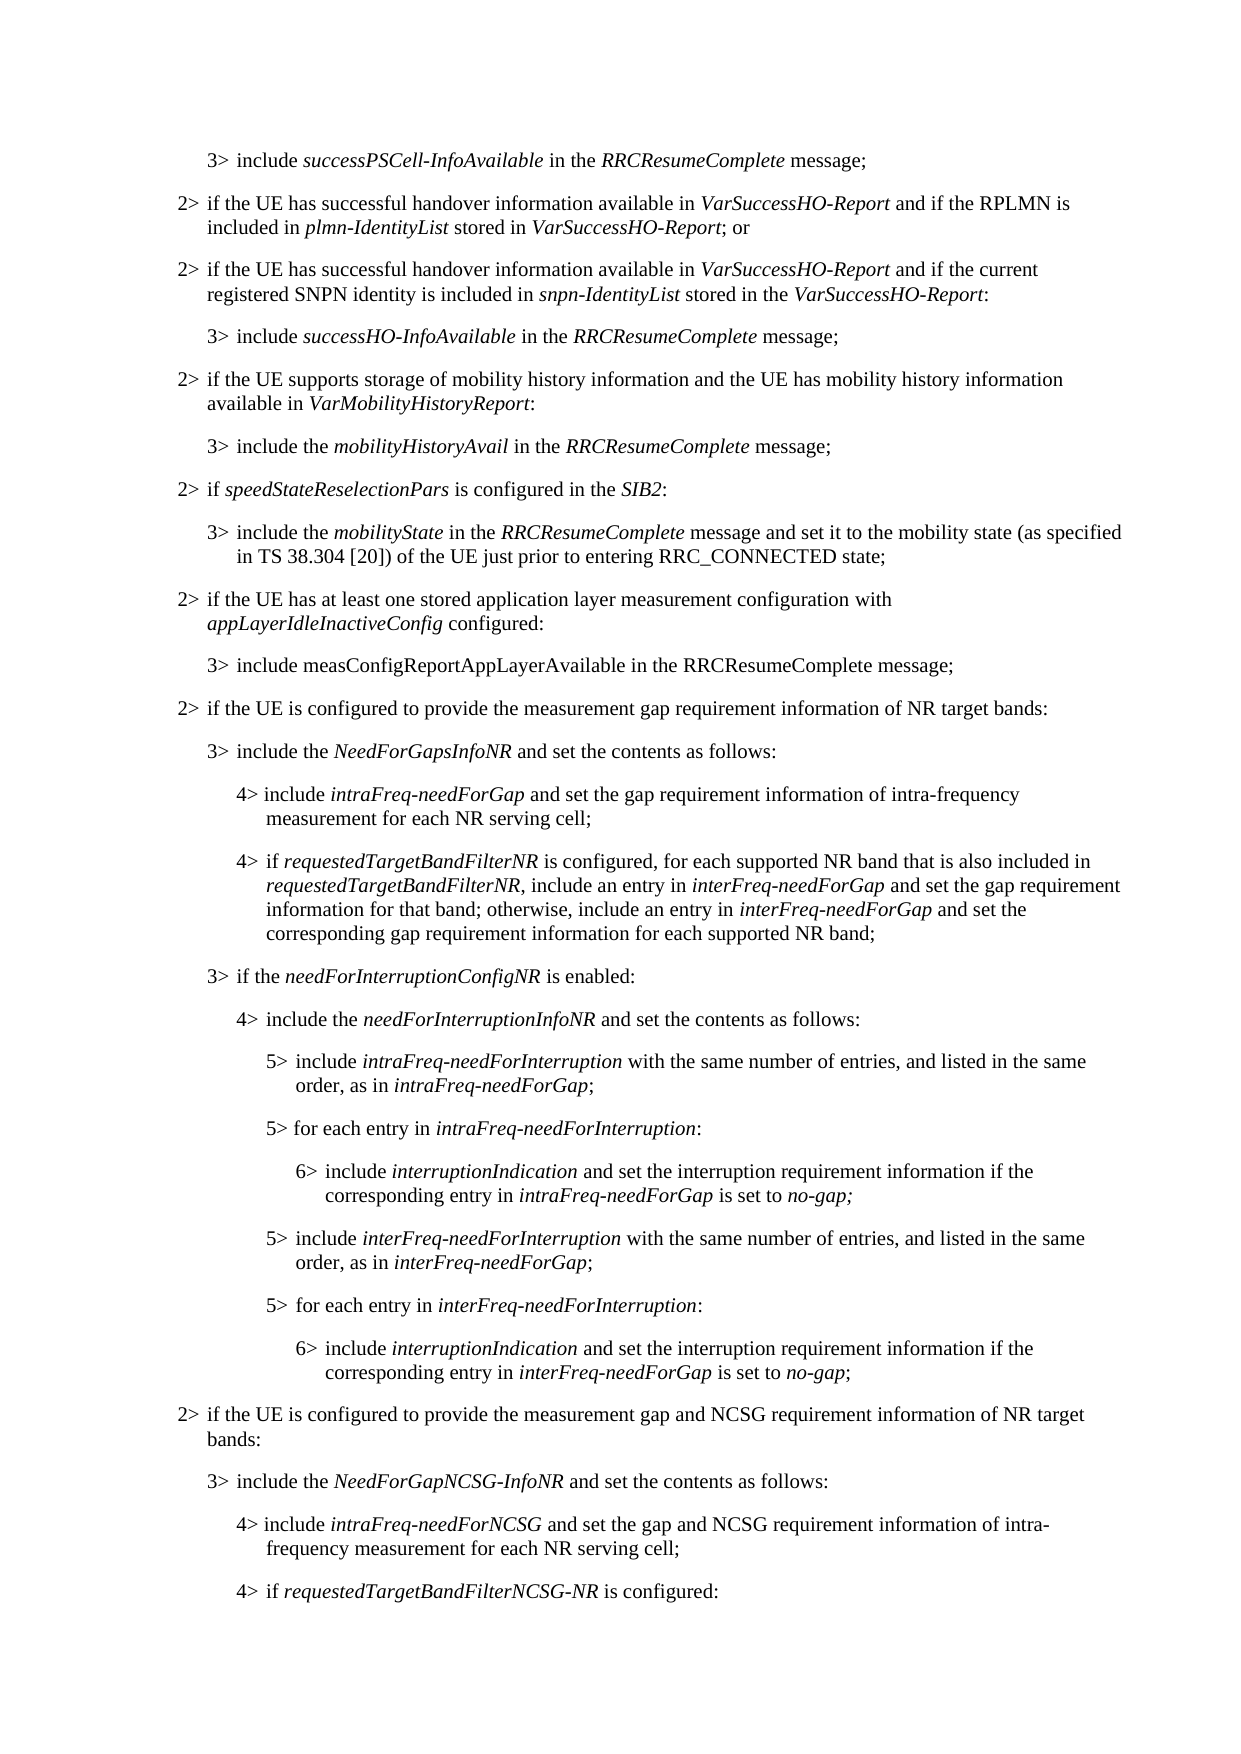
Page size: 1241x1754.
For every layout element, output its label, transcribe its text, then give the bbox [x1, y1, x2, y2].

text 2> if the UE has at least one stored application layer measurement configuration with appLayerIdleInactiveConfig configured: [177, 586, 1122, 634]
text 5> include interFreq-needForInterruption with the same number of entries, and listed in the same order, as in interFreq-needForGap; [266, 1226, 1122, 1274]
text 4> include the needForInterruptionInfoNR and set the contents as follows: [236, 1006, 1122, 1031]
text 2> if the UE has successful handover information available in VarSuccessHO-Report and if the current registered SNPN identity is included in snpn-IdentityList stored in the VarSuccessHO-Report: [177, 257, 1122, 306]
text 3> include the NeedForGapsInfoNR and set the contents as follows: [207, 739, 1122, 763]
text 3> include the NeedForGapNCSG-InfoNR and set the contents as follows: [207, 1469, 1122, 1493]
text 5> for each entry in intraFreq-needForInterruption: [266, 1116, 1122, 1140]
text 4> include intraFreq-needForNCSG and set the gap and NCSG requirement information of intra-frequency measurement for each NR serving cell; [236, 1512, 1122, 1560]
text 3> include successHO-InfoAvailable in the RRCResumeComplete message; [207, 324, 1122, 348]
text 3> if the needForInterruptionConfigNR is enabled: [207, 964, 1122, 988]
text 4> if requestedTargetBandFilterNR is configured, for each supported NR band that is also included in requestedTargetBandFilterNR, include an entry in interFreq-needForGap and set the gap requirement information for that band; otherwise, include an entry in interFreq-needForGap and set the corresponding gap requirement information for each supported NR band; [236, 849, 1122, 945]
text 5> for each entry in interFreq-needForInterruption: [266, 1293, 1122, 1317]
text 4> include intraFreq-needForGap and set the gap requirement information of intra-frequency measurement for each NR serving cell; [236, 782, 1122, 830]
text 6> include interruptionIndication and set the interruption requirement information if the corresponding entry in intraFreq-needForGap is set to no-gap; [295, 1159, 1122, 1207]
text 5> include intraFreq-needForInterruption with the same number of entries, and listed in the same order, as in intraFreq-needForGap; [266, 1049, 1122, 1097]
text 2> if the UE has successful handover information available in VarSuccessHO-Report and if the RPLMN is included in plmn-IdentityList stored in VarSuccessHO-Report; or [177, 191, 1122, 239]
text 4> if requestedTargetBandFilterNCSG-NR is configured: [236, 1579, 1122, 1603]
text 3> include successPSCell-InfoAvailable in the RRCResumeComplete message; [207, 148, 1122, 172]
text 2> if the UE is configured to provide the measurement gap requirement information of NR target bands: [177, 696, 1122, 720]
text 3> include the mobilityHistoryAvail in the RRCResumeComplete message; [207, 434, 1122, 458]
text 3> include measConfigReportAppLayerAvailable in the RRCResumeComplete message; [207, 653, 1122, 677]
text 2> if speedStateReselectionPars is configured in the SIB2: [177, 477, 1122, 501]
text 2> if the UE supports storage of mobility history information and the UE has mobility history information available in VarMobilityHistoryReport: [177, 367, 1122, 415]
text 2> if the UE is configured to provide the measurement gap and NCSG requirement information of NR target bands: [177, 1402, 1122, 1451]
text 3> include the mobilityState in the RRCResumeComplete message and set it to the mobility state (as specified in TS 38.304 [20]) of the UE just prior to entering RRC_CONNECTED state; [207, 519, 1122, 568]
text 6> include interruptionIndication and set the interruption requirement information if the corresponding entry in interFreq-needForGap is set to no-gap; [295, 1336, 1122, 1384]
